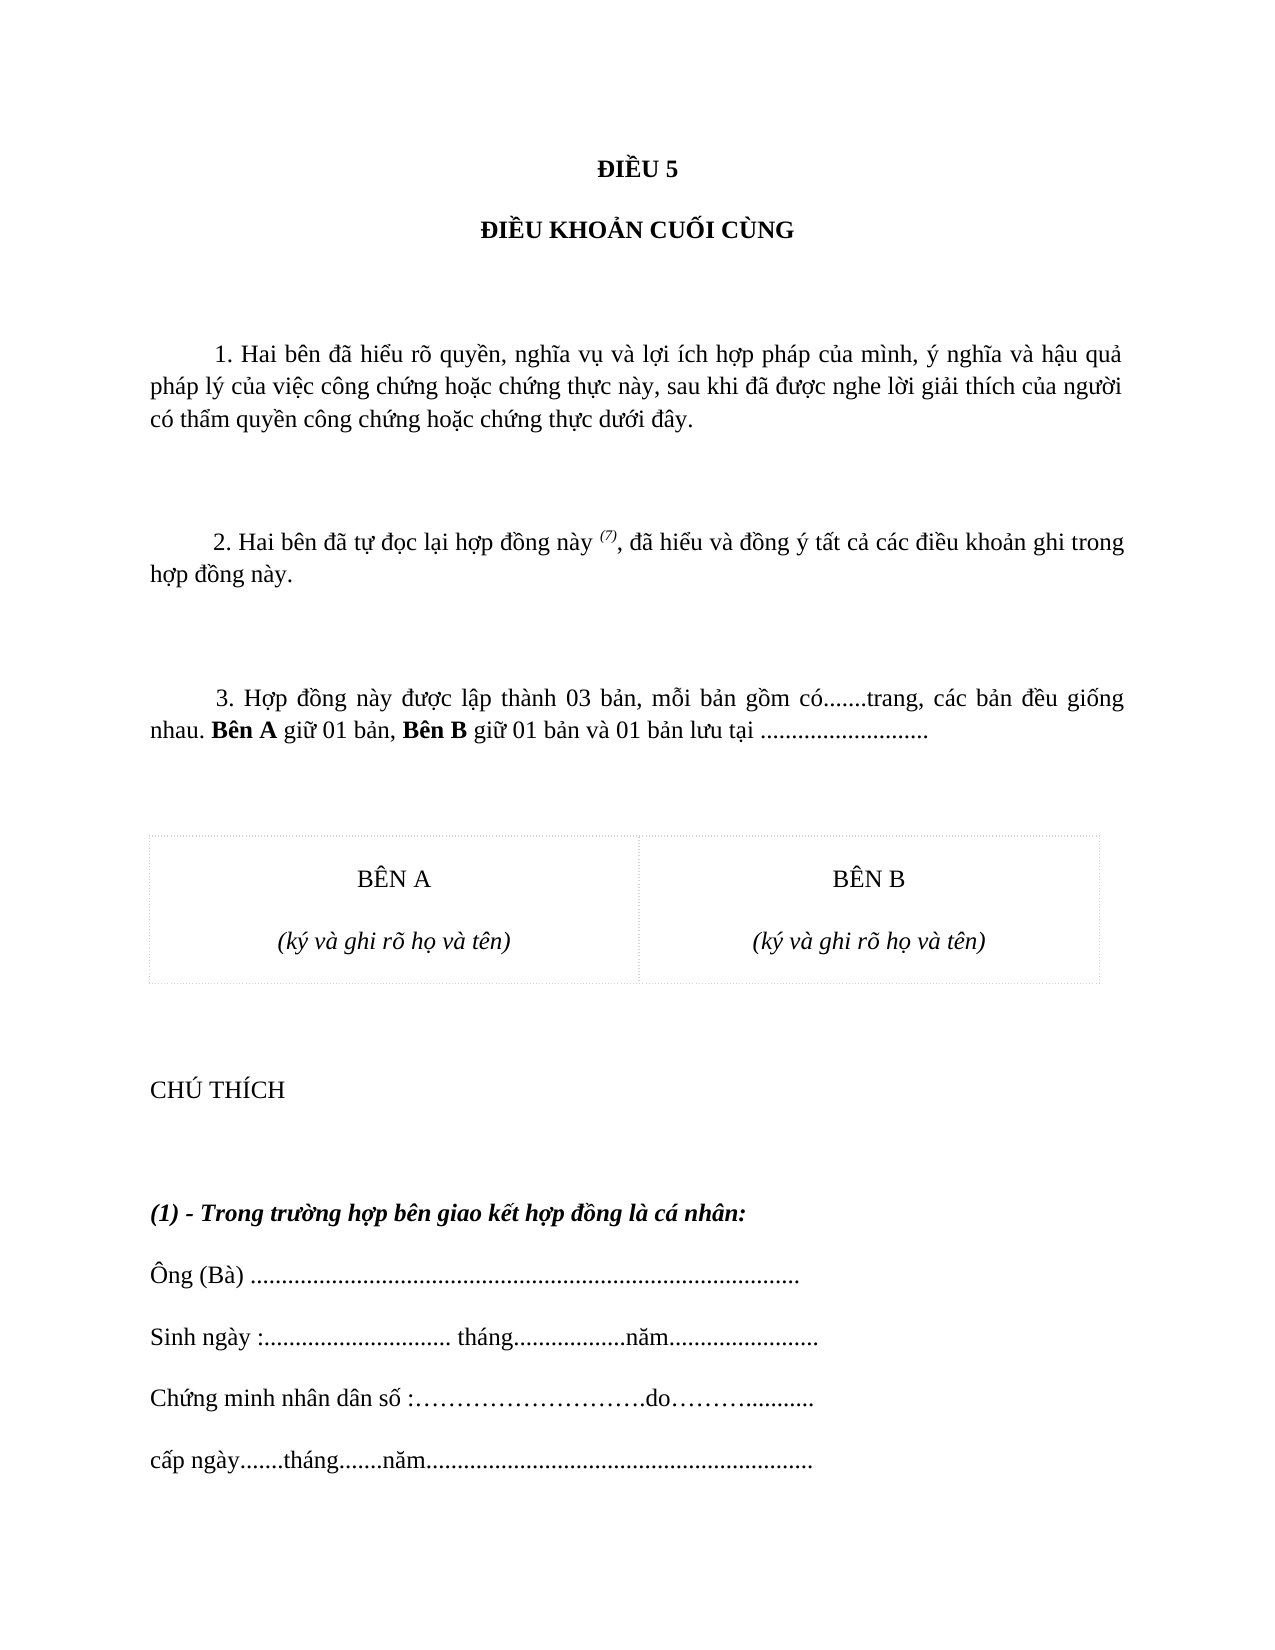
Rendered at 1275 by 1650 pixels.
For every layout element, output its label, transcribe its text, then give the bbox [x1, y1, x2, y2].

table_header BÊN B (ký và ghi rõ họ và tên) [639, 835, 1099, 983]
text 2. Hai bên đã tự đọc lại hợp đồng này (7), đã hiểu và đồng ý tất cả các điều khoản ghi trong hợp đồng này. [150, 523, 1125, 588]
text 3. Hợp đồng này được lập thành 03 bản, mỗi bản gồm có.......trang, các bản đều giống nhau. Bên A giữ 01 bản, Bên B giữ 01 bản và 01 bản lưu tại ........................... [150, 679, 1125, 744]
text Chứng minh nhân dân số :……………………….do………........... [150, 1379, 1125, 1412]
text 1. Hai bên đã hiểu rõ quyền, nghĩa vụ và lợi ích hợp pháp của mình, ý nghĩa và hậu quả pháp lý của việc công chứng hoặc chứng thực này, sau khi đã được nghe lời giải thích của người có thẩm quyền công chứng hoặc chứng thực dưới đây. [150, 335, 1125, 432]
table_header BÊN A (ký và ghi rõ họ và tên) [149, 835, 639, 983]
text ĐIỀU KHOẢN CUỐI CÙNG [150, 212, 1125, 244]
text (1) - Trong trường hợp bên giao kết hợp đồng là cá nhân: [150, 1194, 1125, 1227]
text ĐIỀU 5 [150, 150, 1125, 182]
text Sinh ngày :.............................. tháng..................năm........................ [150, 1318, 1125, 1350]
text cấp ngày.......tháng.......năm.............................................................. [150, 1441, 1125, 1474]
subtitle CHÚ THÍCH [150, 1075, 1125, 1104]
text Ông (Bà) ........................................................................................ [150, 1256, 1125, 1289]
